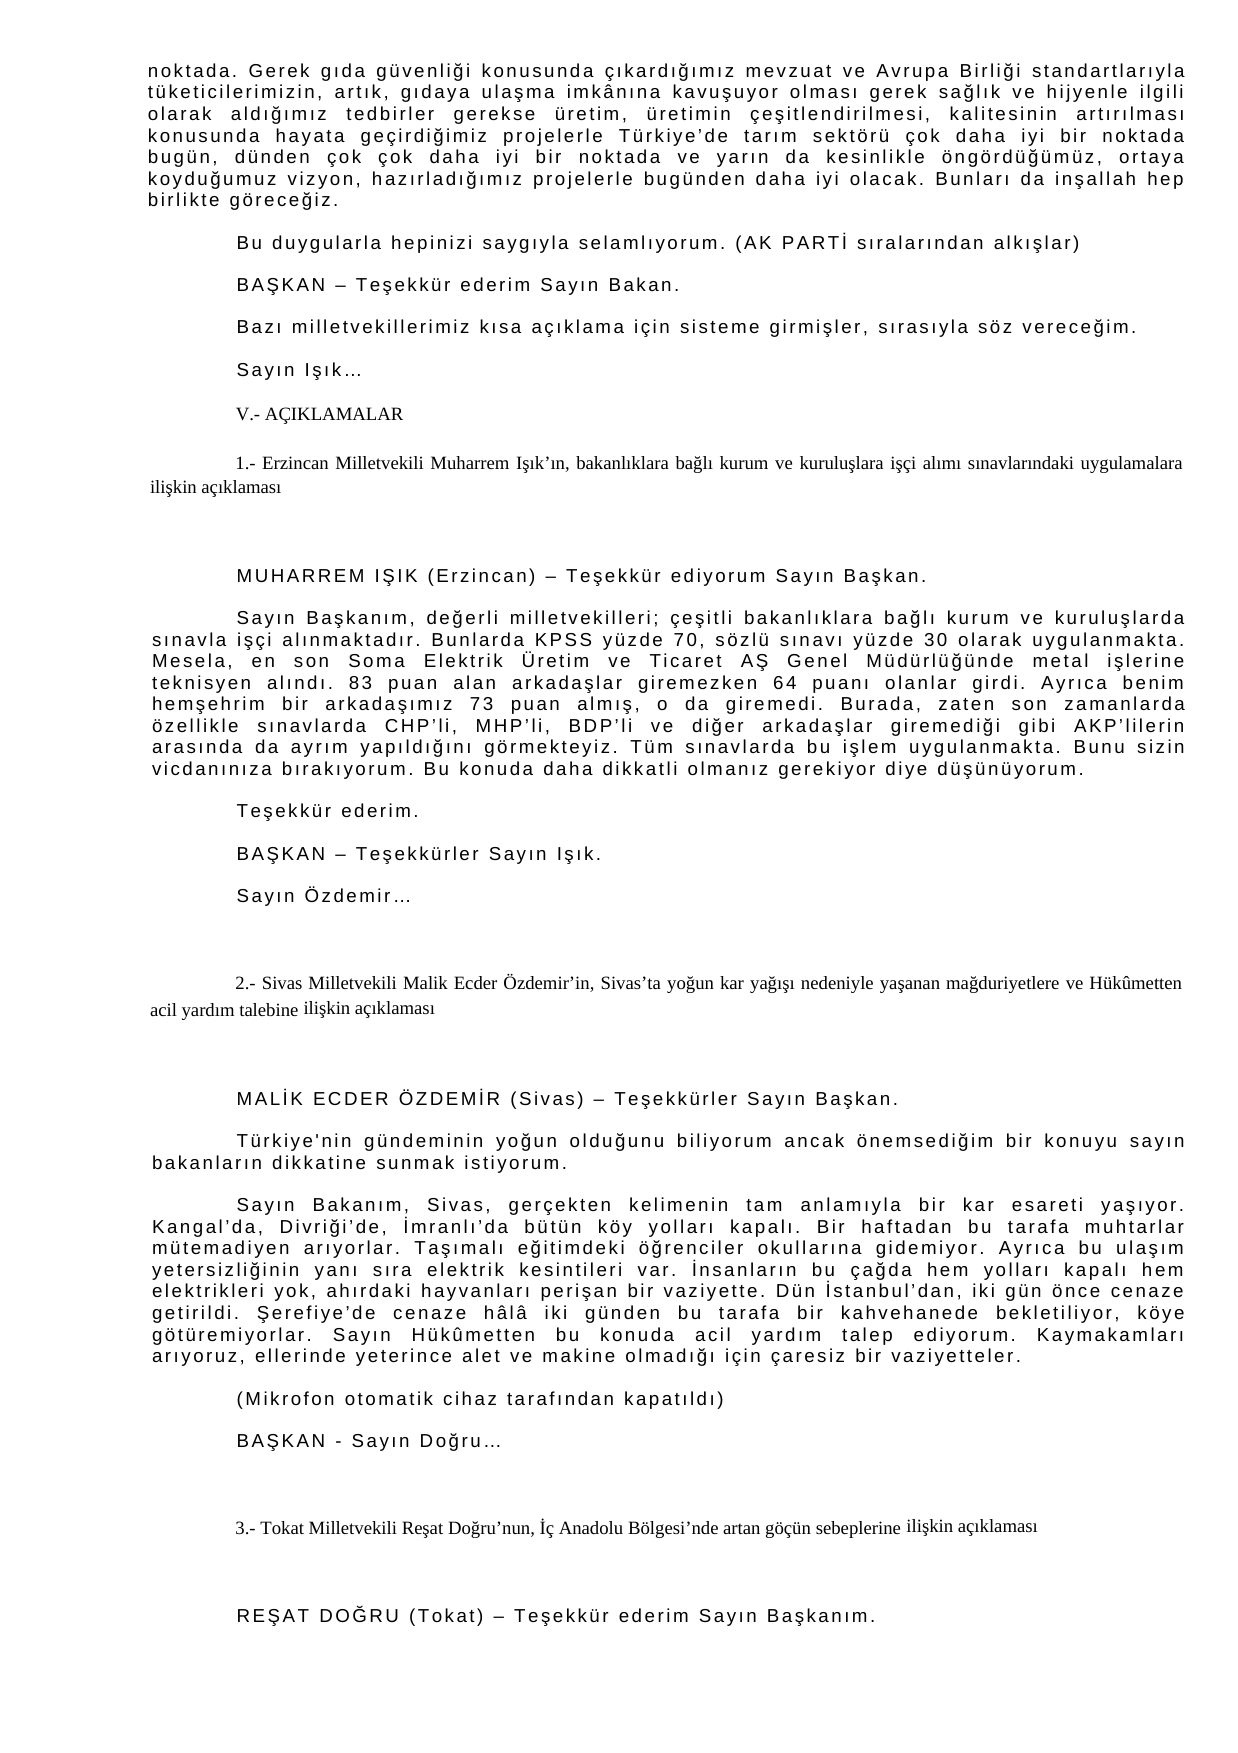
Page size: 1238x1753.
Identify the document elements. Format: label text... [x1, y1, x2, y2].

text REŞAT DOĞRU (Tokat) – Teşekkür ederim Sayın Başkanım. [152, 1605, 1186, 1627]
text Sayın Özdemir… [152, 885, 1186, 906]
text MALİK ECDER ÖZDEMİR (Sivas) – Teşekkürler Sayın Başkan. [152, 1088, 1186, 1109]
text Sayın Başkanım, değerli milletvekilleri; çeşitli bakanlıklara bağlı kurum ve kuruluşlarda sınavla işçi alınmaktadır. Bunlarda KPSS yüzde 70, sözlü sınavı yüzde 30 olarak uygulanmakta. Mesela, en son Soma Elektrik Üretim ve Ticaret AŞ Genel Müdürlüğünde metal işlerine teknisyen alındı. 83 puan alan arkadaşlar giremezken 64 puanı olanlar girdi. Ayrıca benim hemşehrim bir arkadaşımız 73 puan almış, o da giremedi. Burada, zaten son zamanlarda özellikle sınavlarda CHP’li, MHP’li, BDP’li ve diğer arkadaşlar giremediği gibi AKP’lilerin arasında da ayrım yapıldığını görmekteyiz. Tüm sınavlarda bu işlem uygulanmakta. Bunu sizin vicdanınıza bırakıyorum. Bu konuda daha dikkatli olmanız gerekiyor diye düşünüyorum. [152, 607, 1186, 779]
text BAŞKAN – Teşekkür ederim Sayın Bakan. [152, 274, 1186, 295]
text Teşekkür ederim. [152, 800, 1186, 822]
text 3.- Tokat Milletvekili Reşat Doğru’nun, İç Anadolu Bölgesi’nde artan göçün sebeplerine ilişkin açıklaması [150, 1514, 1184, 1538]
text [148, 60, 1186, 211]
text Türkiye'nin gündeminin yoğun olduğunu biliyorum ancak önemsediğim bir konuyu sayın bakanların dikkatine sunmak istiyorum. [152, 1130, 1186, 1173]
text (Mikrofon otomatik cihaz tarafından kapatıldı) [152, 1387, 1186, 1409]
text BAŞKAN - Sayın Doğru… [152, 1430, 1186, 1451]
text Bu duygularla hepinizi saygıyla selamlıyorum. (AK PARTİ sıralarından alkışlar) [152, 231, 1186, 253]
text Sayın Işık… [152, 359, 1186, 380]
text V.- AÇIKLAMALAR [150, 401, 1184, 425]
text 2.- Sivas Milletvekili Malik Ecder Özdemir’in, Sivas’ta yoğun kar yağışı nedeniyle yaşanan mağduriyetlere ve Hükûmetten acil yardım talebine ilişkin açıklaması [150, 970, 1184, 1021]
text MUHARREM IŞIK (Erzincan) – Teşekkür ediyorum Sayın Başkan. [152, 564, 1186, 586]
text BAŞKAN – Teşekkürler Sayın Işık. [152, 842, 1186, 864]
text Sayın Bakanım, Sivas, gerçekten kelimenin tam anlamıyla bir kar esareti yaşıyor. Kangal’da, Divriği’de, İmranlı’da bütün köy yolları kapalı. Bir haftadan bu tarafa muhtarlar mütemadiyen arıyorlar. Taşımalı eğitimdeki öğrenciler okullarına gidemiyor. Ayrıca bu ulaşım yetersizliğinin yanı sıra elektrik kesintileri var. İnsanların bu çağda hem yolları kapalı hem elektrikleri yok, ahırdaki hayvanları perişan bir vaziyette. Dün İstanbul’dan, iki gün önce cenaze getirildi. Şerefiye’de cenaze hâlâ iki günden bu tarafa bir kahvehanede bekletiliyor, köye götüremiyorlar. Sayın Hükûmetten bu konuda acil yardım talep ediyorum. Kaymakamları arıyoruz, ellerinde yeterince alet ve makine olmadığı için çaresiz bir vaziyetteler. [152, 1194, 1186, 1367]
text Bazı milletvekillerimiz kısa açıklama için sisteme girmişler, sırasıyla söz vereceğim. [152, 316, 1186, 338]
text 1.- Erzincan Milletvekili Muharrem Işık’ın, bakanlıklara bağlı kurum ve kuruluşlara işçi alımı sınavlarındaki uygulamalara ilişkin açıklaması [150, 449, 1184, 498]
